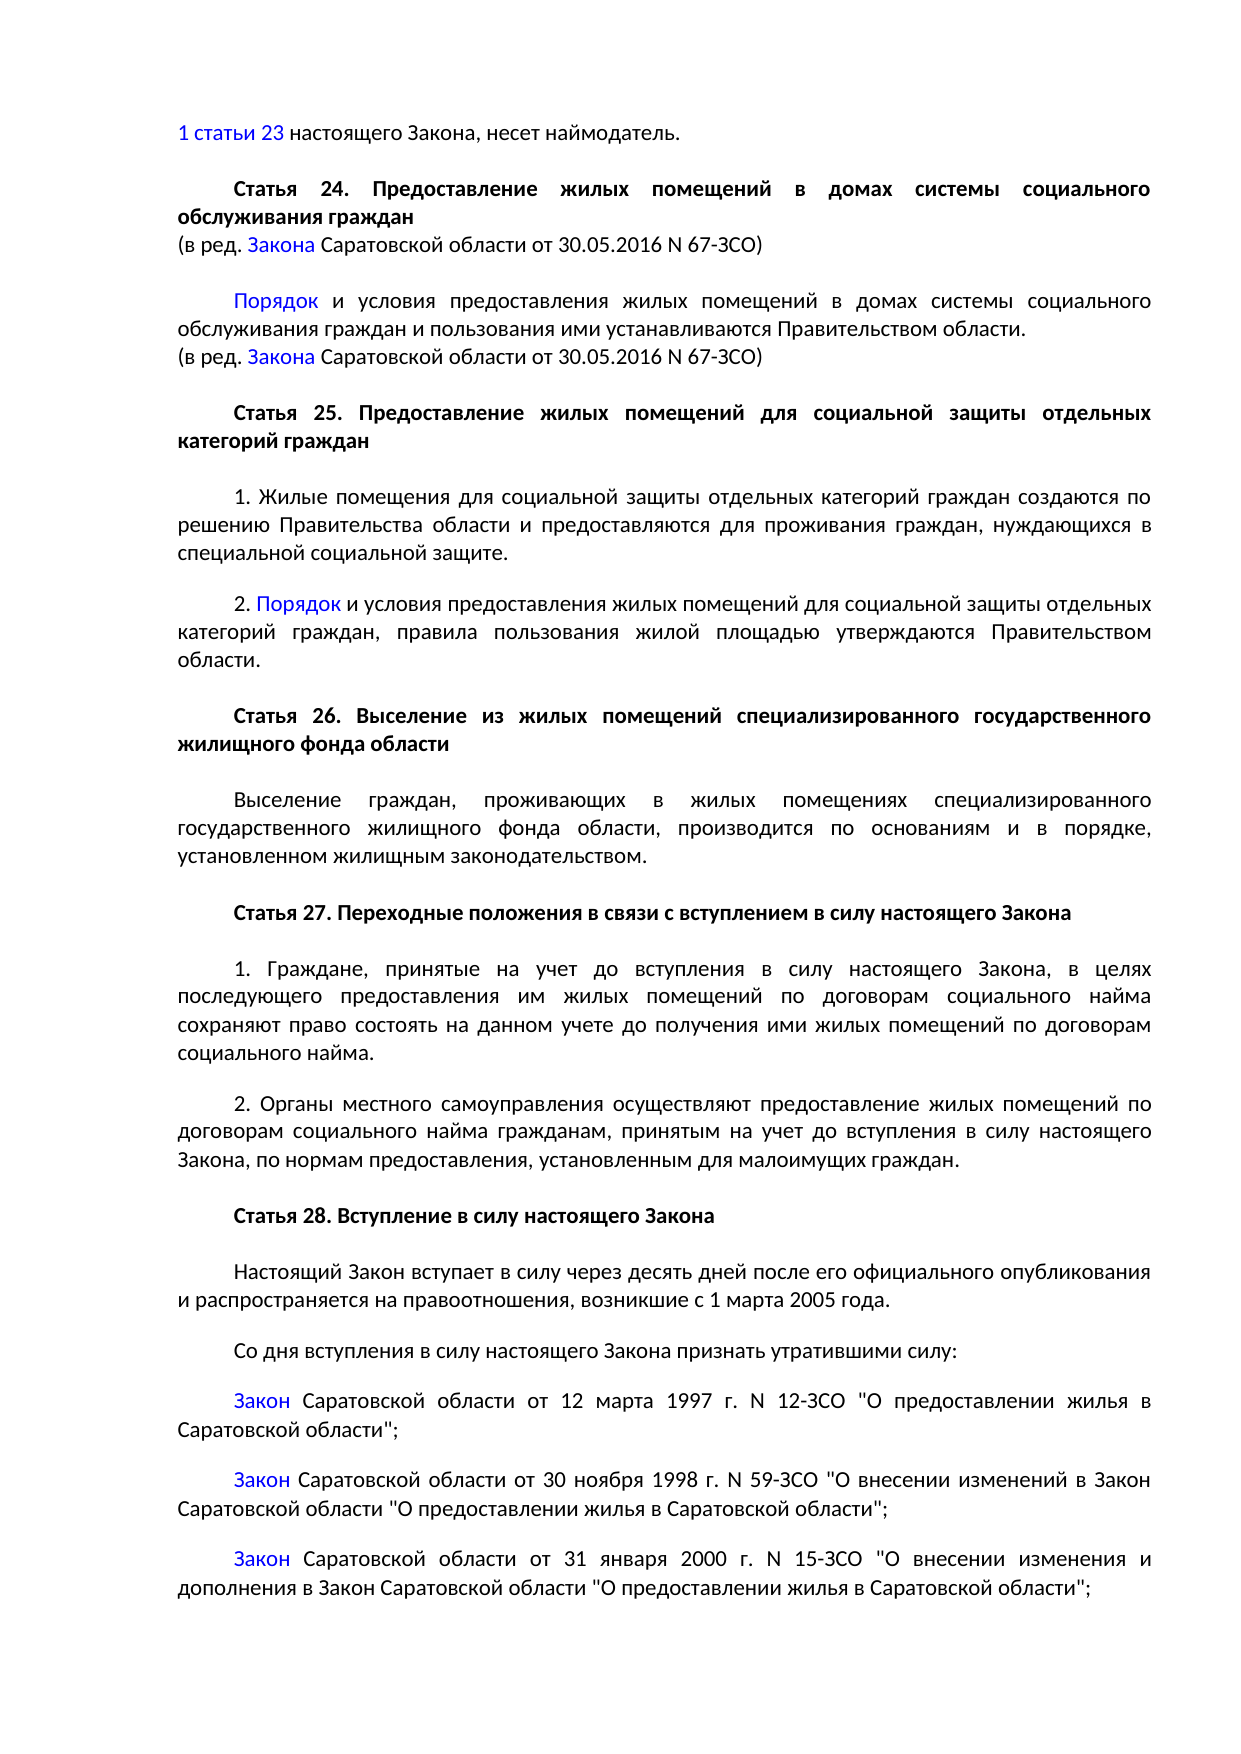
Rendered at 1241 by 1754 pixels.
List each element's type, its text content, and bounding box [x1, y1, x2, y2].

text (в ред. Закона Саратовской области от 30.05.2016 N 67-ЗСО) [177, 230, 1152, 258]
text Со дня вступления в силу настоящего Закона признать утратившими силу: [177, 1336, 1152, 1364]
title Статья 25. Предоставление жилых помещений для социальной защиты отдельных категорий граждан [177, 398, 1152, 454]
text Выселение граждан, проживающих в жилых помещениях специализированного государственного жилищного фонда области, производится по основаниям и в порядке, установленном жилищным законодательством. [177, 786, 1152, 869]
title Статья 27. Переходные положения в связи с вступлением в силу настоящего Закона [177, 898, 1152, 926]
text 1. Жилые помещения для социальной защиты отдельных категорий граждан создаются по решению Правительства области и предоставляются для проживания граждан, нуждающихся в специальной социальной защите. [177, 482, 1152, 566]
title Статья 28. Вступление в силу настоящего Закона [177, 1201, 1152, 1229]
text 2. Органы местного самоуправления осуществляют предоставление жилых помещений по договорам социального найма гражданам, принятым на учет до вступления в силу настоящего Закона, по нормам предоставления, установленным для малоимущих граждан. [177, 1089, 1152, 1173]
text Закон Саратовской области от 31 января 2000 г. N 15-ЗСО "О внесении изменения и дополнения в Закон Саратовской области "О предоставлении жилья в Саратовской области"; [177, 1544, 1152, 1601]
text (в ред. Закона Саратовской области от 30.05.2016 N 67-ЗСО) [177, 342, 1152, 370]
text Настоящий Закон вступает в силу через десять дней после его официального опубликования и распространяется на правоотношения, возникшие с 1 марта 2005 года. [177, 1257, 1152, 1313]
text Порядок и условия предоставления жилых помещений в домах системы социального обслуживания граждан и пользования ими устанавливаются Правительством области. [177, 286, 1152, 342]
title Статья 26. Выселение из жилых помещений специализированного государственного жилищного фонда области [177, 701, 1152, 757]
text Закон Саратовской области от 30 ноября 1998 г. N 59-ЗСО "О внесении изменений в Закон Саратовской области "О предоставлении жилья в Саратовской области"; [177, 1466, 1152, 1522]
text 2. Порядок и условия предоставления жилых помещений для социальной защиты отдельных категорий граждан, правила пользования жилой площадью утверждаются Правительством области. [177, 589, 1152, 673]
title Статья 24. Предоставление жилых помещений в домах системы социального обслуживания граждан [177, 174, 1152, 230]
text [177, 118, 1152, 146]
text 1. Граждане, принятые на учет до вступления в силу настоящего Закона, в целях последующего предоставления им жилых помещений по договорам социального найма сохраняют право состоять на данном учете до получения ими жилых помещений по договорам социального найма. [177, 954, 1152, 1066]
text Закон Саратовской области от 12 марта 1997 г. N 12-ЗСО "О предоставлении жилья в Саратовской области"; [177, 1387, 1152, 1443]
